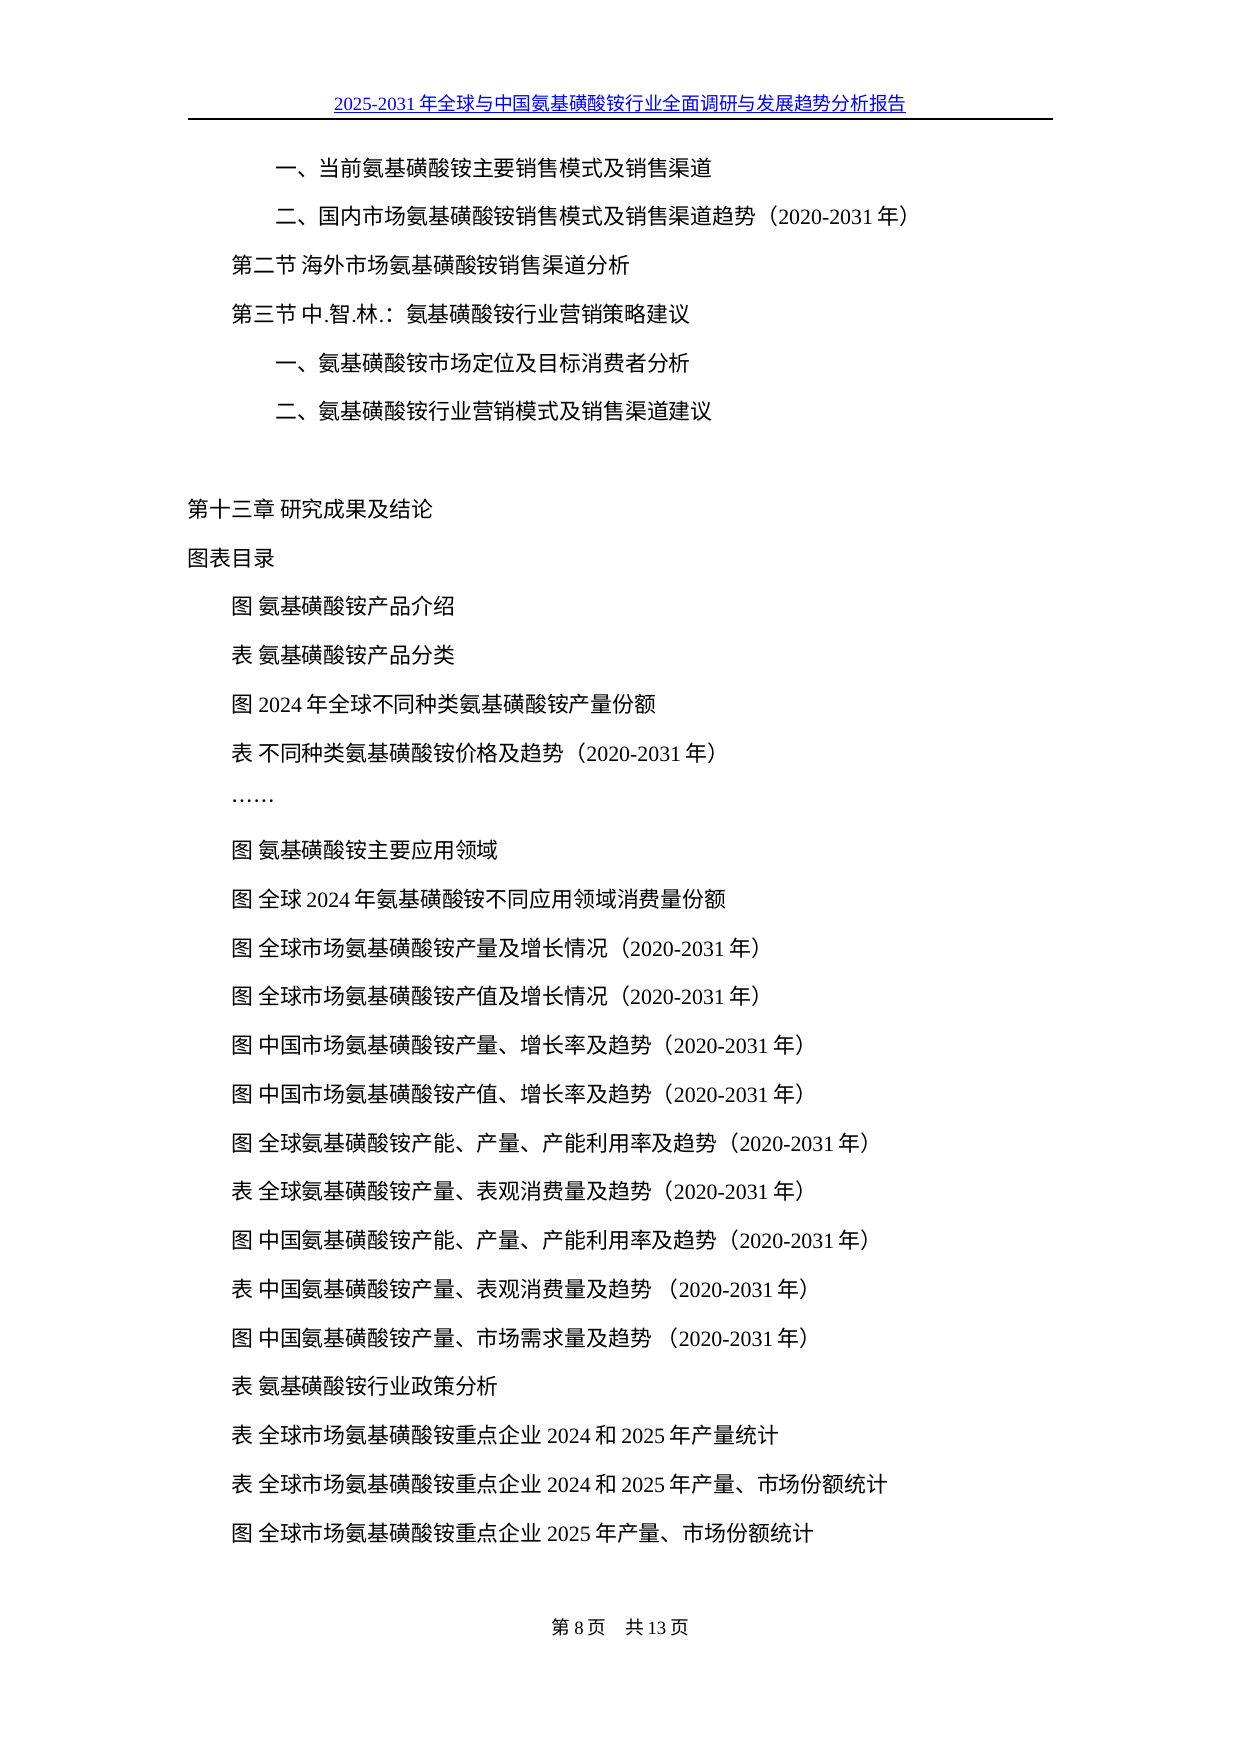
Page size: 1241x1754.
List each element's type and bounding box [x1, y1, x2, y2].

text [187, 150, 1053, 1548]
